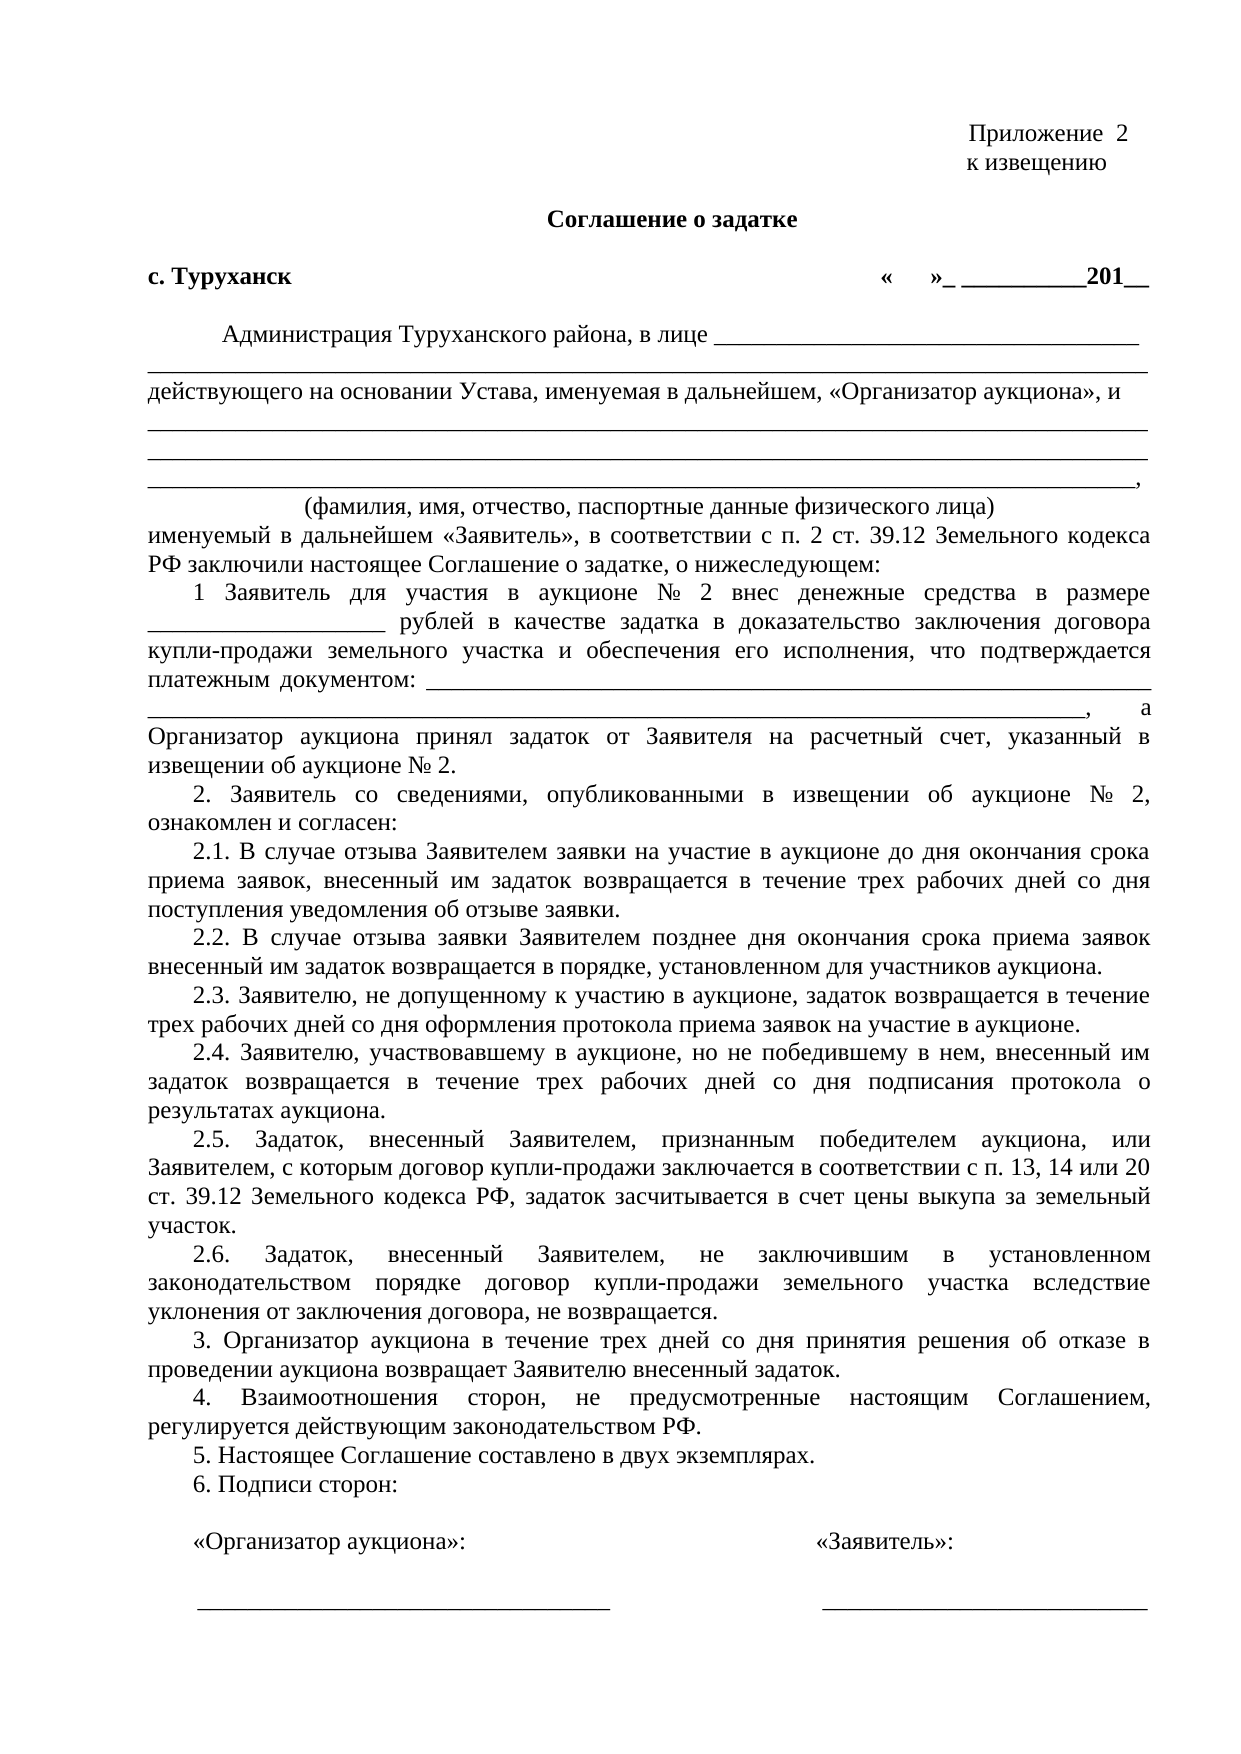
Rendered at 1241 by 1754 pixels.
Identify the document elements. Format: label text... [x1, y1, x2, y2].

text Соглашение о задатке [148, 204, 1152, 232]
text 2. Заявитель со сведениями, опубликованными в извещении об аукционе № 2, ознакомлен и согласен: [148, 779, 1152, 836]
text 2.4. Заявителю, участвовавшему в аукционе, но не победившему в нем, внесенный им задаток возвращается в течение трех рабочих дней со дня подписания протокола о результатах аукциона. [148, 1037, 1152, 1124]
text 6. Подписи сторон: [148, 1469, 1152, 1497]
text ________________________________________________________________________________ действующего на основании Устава, именуемая в дальнейшем, «Организатор аукциона», и [148, 347, 1152, 405]
text Приложение 2 [148, 118, 1152, 147]
text Администрация Туруханского района, в лице __________________________________ [148, 319, 1152, 347]
text 2.6. Задаток, внесенный Заявителем, не заключившим в установленном законодательством порядке договор купли-продажи земельного участка вследствие уклонения от заключения договора, не возвращается. [148, 1239, 1152, 1325]
text именуемый в дальнейшем «Заявитель», в соответствии с п. 2 ст. 39.12 Земельного кодекса РФ заключили настоящее Соглашение о задатке, о нижеследующем: [148, 520, 1152, 577]
text _______________________________________________________________________________________________________________________________________________________________________________________________________________________________________________, [148, 405, 1152, 491]
text 2.2. В случае отзыва заявки Заявителем позднее дня окончания срока приема заявок внесенный им задаток возвращается в порядке, установленном для участников аукциона. [148, 922, 1152, 980]
text с. Туруханск « »_ __________201__ [148, 261, 1152, 290]
text к извещению [148, 147, 1152, 176]
text 2.1. В случае отзыва Заявителем заявки на участие в аукционе до дня окончания срока приема заявок, внесенный им задаток возвращается в течение трех рабочих дней со дня поступления уведомления об отзыве заявки. [148, 836, 1152, 922]
text 5. Настоящее Соглашение составлено в двух экземплярах. [148, 1440, 1152, 1469]
text 2.5. Задаток, внесенный Заявителем, признанным победителем аукциона, или Заявителем, с которым договор купли-продажи заключается в соответствии с п. 13, 14 или 20 ст. 39.12 Земельного кодекса РФ, задаток засчитывается в счет цены выкупа за земельный участок. [148, 1124, 1152, 1239]
text 3. Организатор аукциона в течение трех дней со дня принятия решения об отказе в проведении аукциона возвращает Заявителю внесенный задаток. [148, 1325, 1152, 1382]
text _________________________________ __________________________ [148, 1584, 1152, 1612]
text 4. Взаимоотношения сторон, не предусмотренные настоящим Соглашением, регулируется действующим законодательством РФ. [148, 1382, 1152, 1440]
text 2.3. Заявителю, не допущенному к участию в аукционе, задаток возвращается в течение трех рабочих дней со дня оформления протокола приема заявок на участие в аукционе. [148, 980, 1152, 1037]
text (фамилия, имя, отчество, паспортные данные физического лица) [148, 491, 1152, 520]
text 1 Заявитель для участия в аукционе № 2 внес денежные средства в размере ___________________ рублей в качестве задатка в доказательство заключения договора купли-продажи земельного участка и обеспечения его исполнения, что подтверждается платежным документом: __________________________________________________________ ___________________________________________________________________________, а Организатор аукциона принял задаток от Заявителя на расчетный счет, указанный в извещении об аукционе № 2. [148, 577, 1152, 779]
text «Организатор аукциона»: «Заявитель»: [148, 1526, 1152, 1555]
